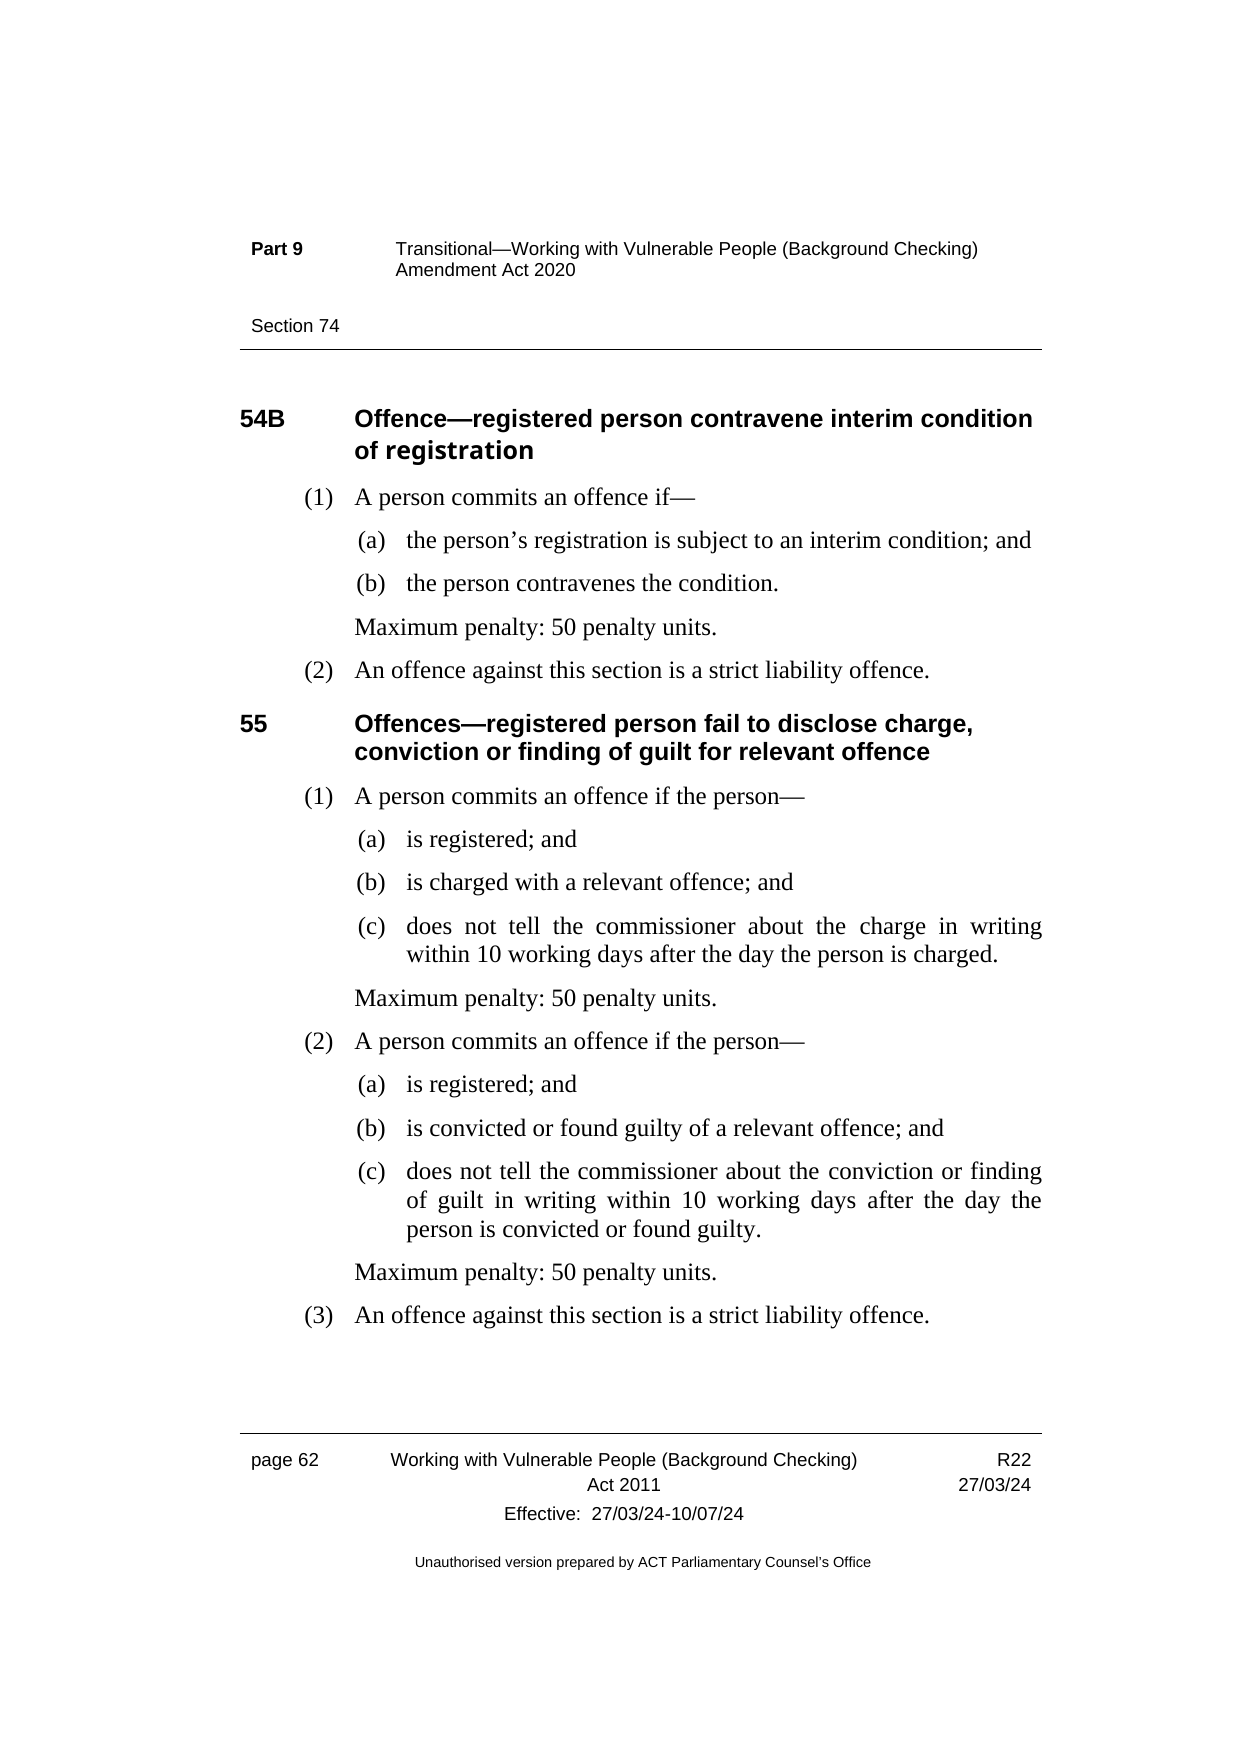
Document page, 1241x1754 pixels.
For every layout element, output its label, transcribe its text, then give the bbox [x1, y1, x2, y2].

text (c) does not tell the commissioner about the conviction or finding of guilt in writing within 10 working days after the day the person is convicted or found guilty. [239, 1156, 1042, 1242]
text 55 Offences—registered person fail to disclose charge, conviction or finding of guilt for relevant offence [239, 709, 1042, 766]
text (3) An offence against this section is a strict liability offence. [239, 1300, 1042, 1329]
text (a) the person’s registration is subject to an interim condition; and [239, 525, 1042, 554]
text 54B Offence—registered person contravene interim condition of registration [239, 404, 1042, 467]
text (1) A person commits an offence if the person— [239, 781, 1042, 809]
text Maximum penalty: 50 penalty units. [354, 983, 1042, 1012]
text (1) A person commits an offence if— [239, 482, 1042, 510]
text (c) does not tell the commissioner about the charge in writing within 10 working days after the day the person is charged. [239, 911, 1042, 968]
text (a) is registered; and [239, 824, 1042, 853]
text (2) An offence against this section is a strict liability offence. [239, 655, 1042, 684]
text Maximum penalty: 50 penalty units. [354, 612, 1042, 640]
text (b) is convicted or found guilty of a relevant offence; and [239, 1113, 1042, 1142]
text (2) A person commits an offence if the person— [239, 1026, 1042, 1055]
text Maximum penalty: 50 penalty units. [354, 1257, 1042, 1286]
text (b) the person contravenes the condition. [239, 568, 1042, 597]
text (b) is charged with a relevant offence; and [239, 867, 1042, 896]
text (a) is registered; and [239, 1069, 1042, 1098]
